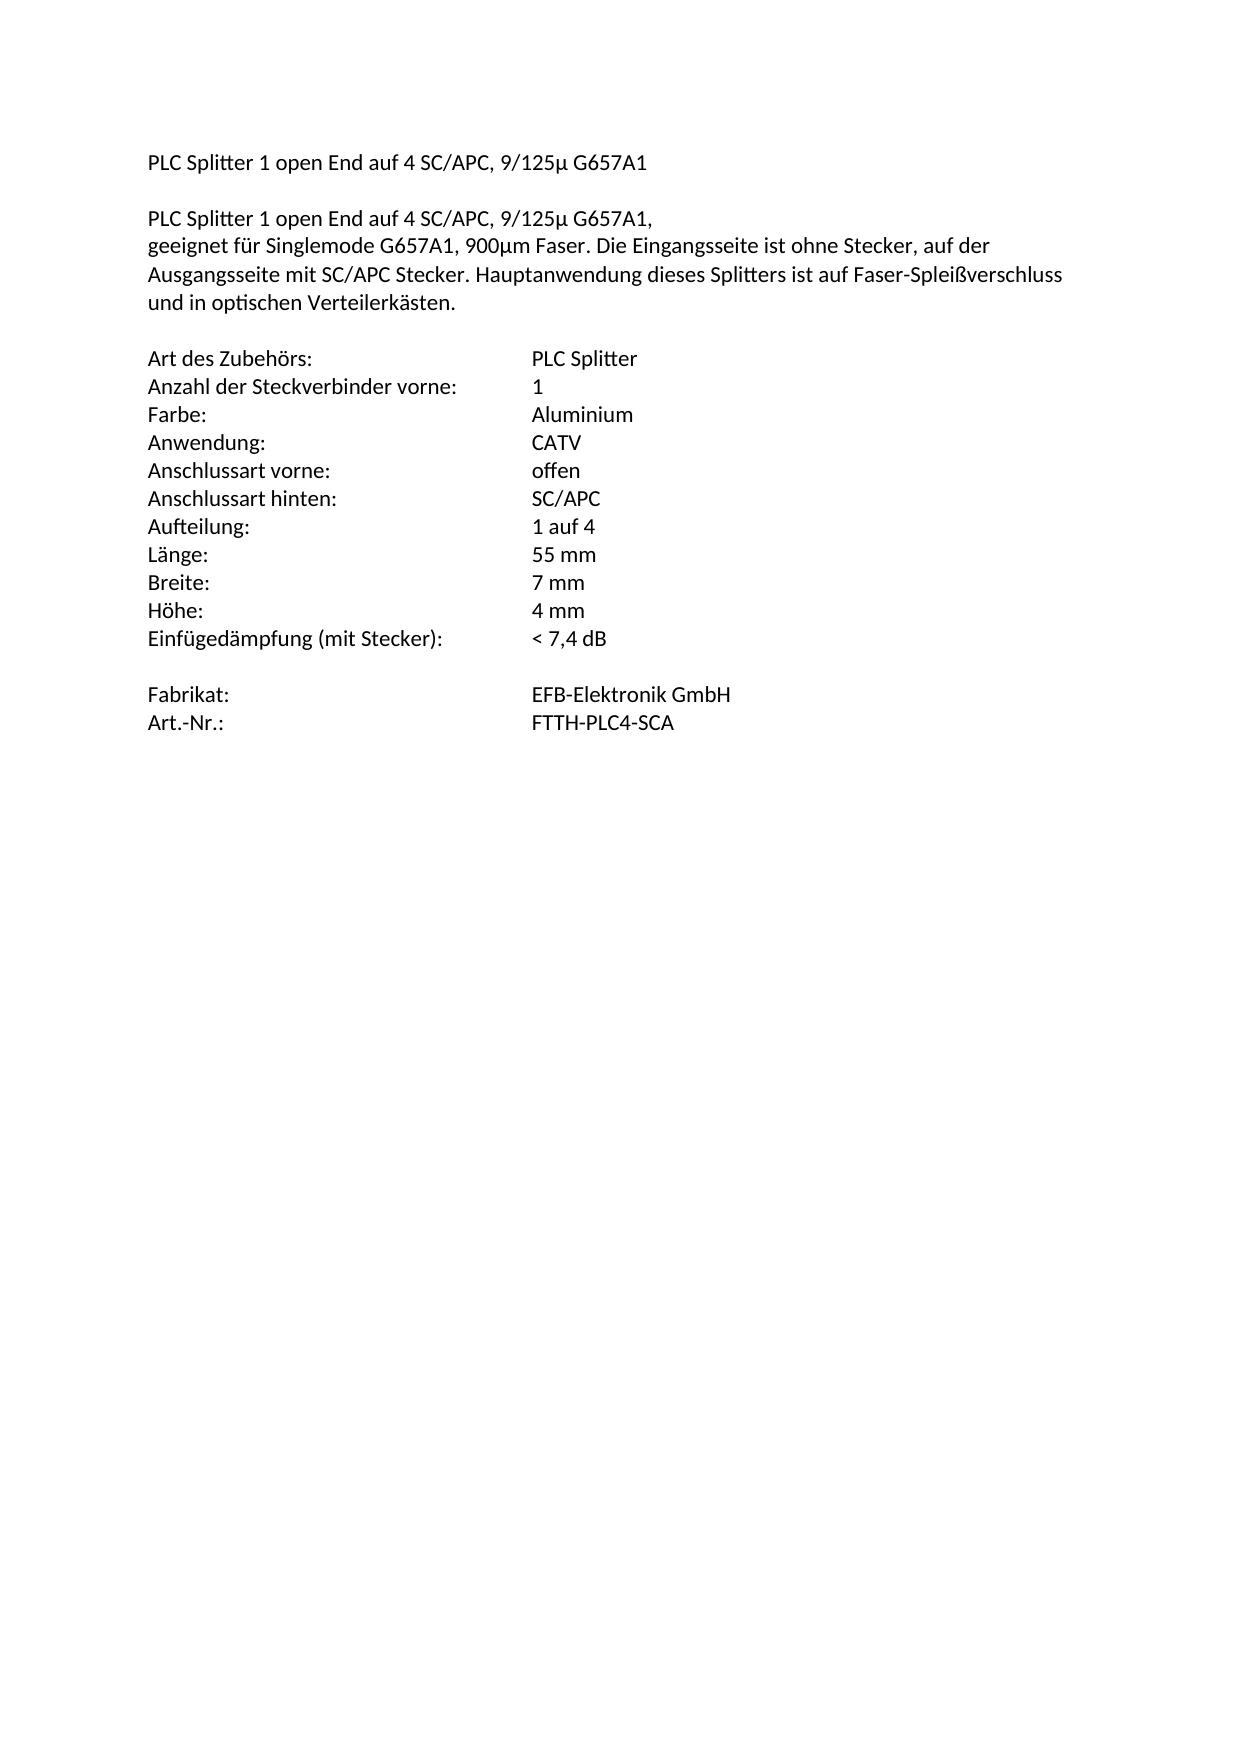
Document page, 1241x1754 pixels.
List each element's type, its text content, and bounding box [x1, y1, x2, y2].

text Fabrikat: EFB-Elektronik GmbH Art.-Nr.: FTTH-PLC4-SCA [148, 680, 1093, 764]
text PLC Splitter 1 open End auf 4 SC/APC, 9/125µ G657A1 [148, 148, 1093, 204]
text PLC Splitter 1 open End auf 4 SC/APC, 9/125µ G657A1, geeignet für Singlemode G657A1, 900µm Faser. Die Eingangsseite ist ohne Stecker, auf der Ausgangsseite mit SC/APC Stecker. Hauptanwendung dieses Splitters ist auf Faser-Spleißverschluss und in optischen Verteilerkästen. [148, 204, 1093, 344]
text Art des Zubehörs: PLC Splitter Anzahl der Steckverbinder vorne: 1 Farbe: Aluminium Anwendung: CATV Anschlussart vorne: offen Anschlussart hinten: SC/APC Aufteilung: 1 auf 4 Länge: 55 mm Breite: 7 mm Höhe: 4 mm Einfügedämpfung (mit Stecker): < 7,4 dB [148, 344, 1093, 680]
